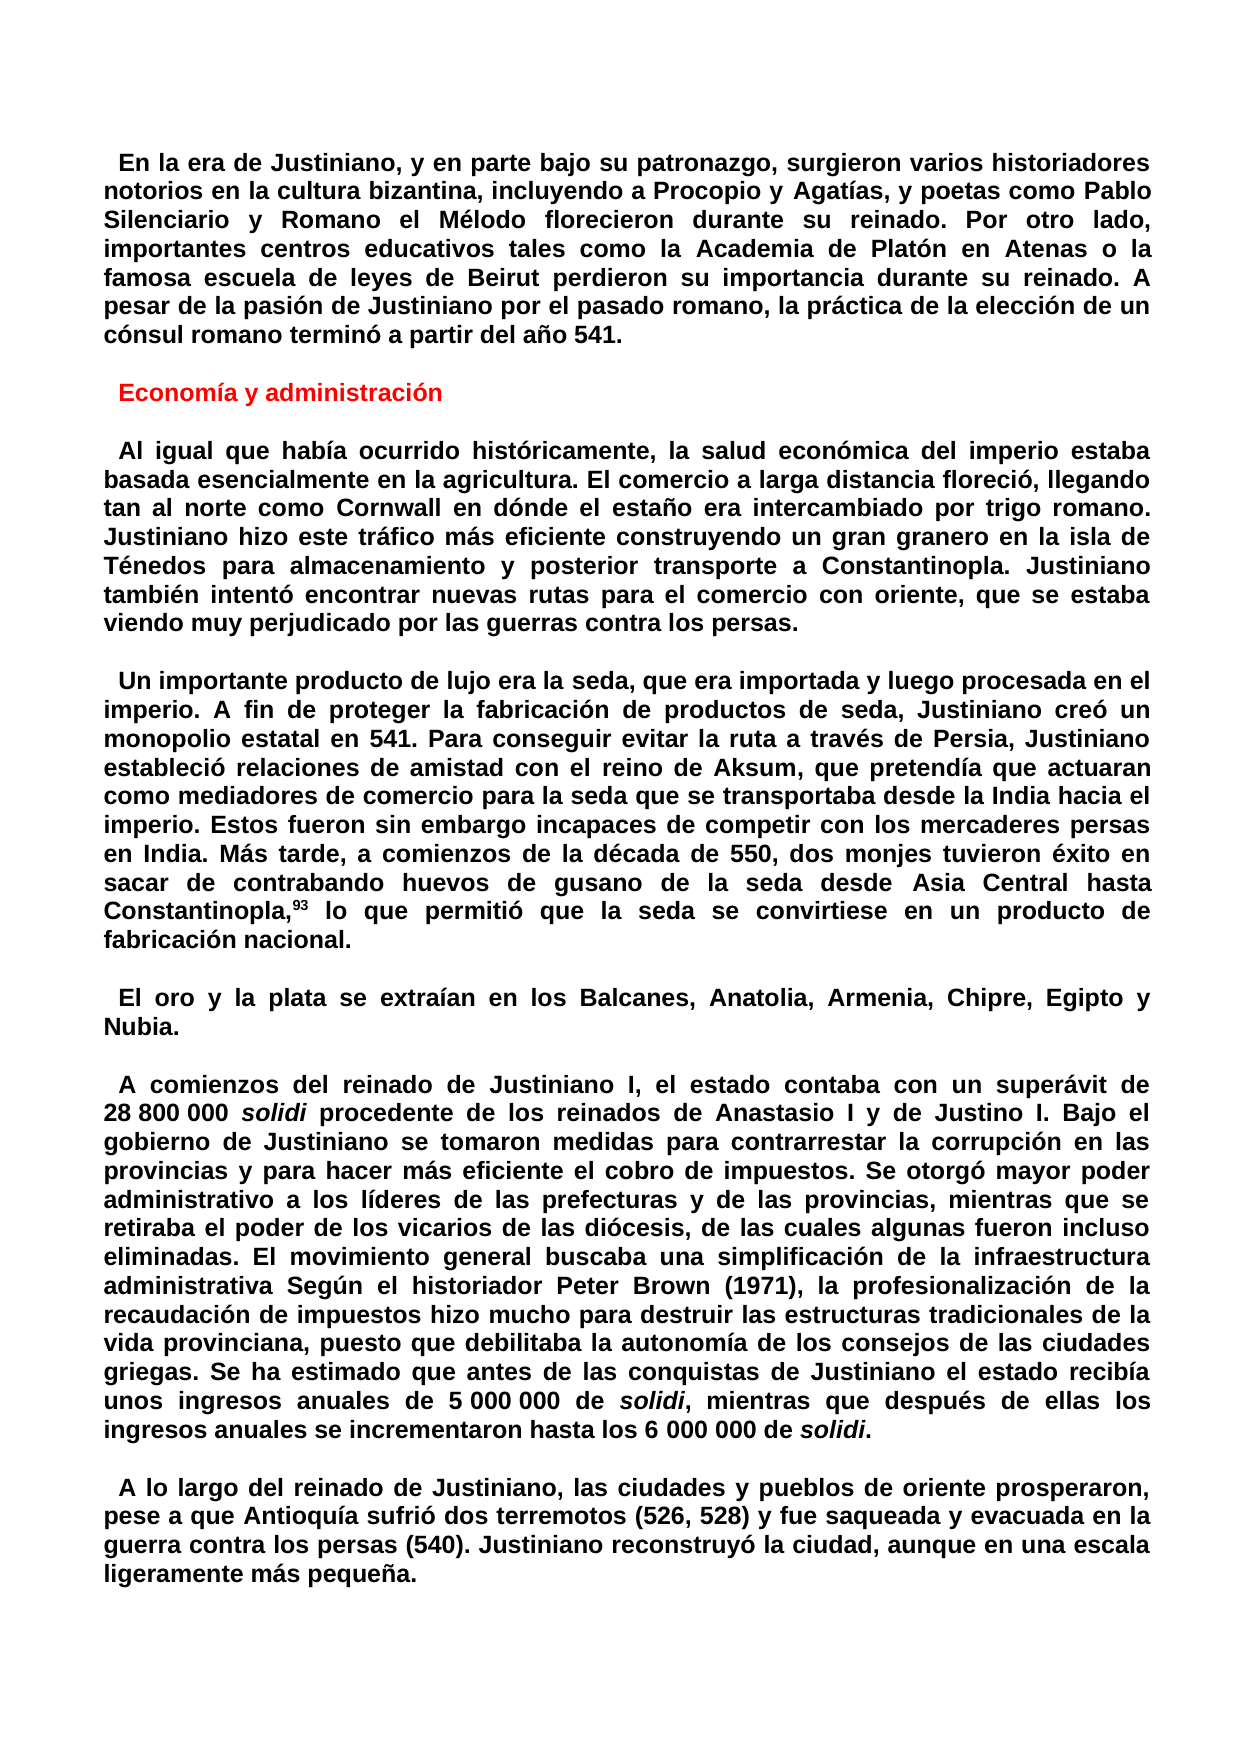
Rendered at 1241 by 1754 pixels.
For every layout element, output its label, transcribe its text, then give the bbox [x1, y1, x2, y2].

text Un importante producto de lujo era la seda, que era importada y luego procesada en el imperio. A fin de proteger la fabricación de productos de seda, Justiniano creó un monopolio estatal en 541. Para conseguir evitar la ruta a través de Persia, Justiniano estableció relaciones de amistad con el reino de Aksum, que pretendía que actuaran como mediadores de comercio para la seda que se transportaba desde la India hacia el imperio. Estos fueron sin embargo incapaces de competir con los mercaderes persas en India. Más tarde, a comienzos de la década de 550, dos monjes tuvieron éxito en sacar de contrabando huevos de gusano de la seda desde Asia Central hasta Constantinopla,93 lo que permitió que la seda se convirtiese en un producto de fabricación nacional. [103, 666, 1152, 954]
text En la era de Justiniano, y en parte bajo su patronazgo, surgieron varios historiadores notorios en la cultura bizantina, incluyendo a Procopio y Agatías, y poetas como Pablo Silenciario y Romano el Mélodo florecieron durante su reinado. Por otro lado, importantes centros educativos tales como la Academia de Platón en Atenas o la famosa escuela de leyes de Beirut perdieron su importancia durante su reinado. A pesar de la pasión de Justiniano por el pasado romano, la práctica de la elección de un cónsul romano terminó a partir del año 541. [103, 148, 1152, 349]
text A lo largo del reinado de Justiniano, las ciudades y pueblos de oriente prosperaron, pese a que Antioquía sufrió dos terremotos (526, 528) y fue saqueada y evacuada en la guerra contra los persas (540). Justiniano reconstruyó la ciudad, aunque en una escala ligeramente más pequeña. [103, 1473, 1152, 1588]
text Economía y administración [103, 378, 1152, 407]
text Al igual que había ocurrido históricamente, la salud económica del imperio estaba basada esencialmente en la agricultura. El comercio a larga distancia floreció, llegando tan al norte como Cornwall en dónde el estaño era intercambiado por trigo romano. Justiniano hizo este tráfico más eficiente construyendo un gran granero en la isla de Ténedos para almacenamiento y posterior transporte a Constantinopla. Justiniano también intentó encontrar nuevas rutas para el comercio con oriente, que se estaba viendo muy perjudicado por las guerras contra los persas. [103, 436, 1152, 637]
text A comienzos del reinado de Justiniano I, el estado contaba con un superávit de 28 800 000 solidi procedente de los reinados de Anastasio I y de Justino I. Bajo el gobierno de Justiniano se tomaron medidas para contrarrestar la corrupción en las provincias y para hacer más eficiente el cobro de impuestos. Se otorgó mayor poder administrativo a los líderes de las prefecturas y de las provincias, mientras que se retiraba el poder de los vicarios de las diócesis, de las cuales algunas fueron incluso eliminadas. El movimiento general buscaba una simplificación de la infraestructura administrativa Según el historiador Peter Brown (1971), la profesionalización de la recaudación de impuestos hizo mucho para destruir las estructuras tradicionales de la vida provinciana, puesto que debilitaba la autonomía de los consejos de las ciudades griegas. Se ha estimado que antes de las conquistas de Justiniano el estado recibía unos ingresos anuales de 5 000 000 de solidi, mientras que después de ellas los ingresos anuales se incrementaron hasta los 6 000 000 de solidi. [103, 1070, 1152, 1443]
text El oro y la plata se extraían en los Balcanes, Anatolia, Armenia, Chipre, Egipto y Nubia. [103, 983, 1152, 1041]
